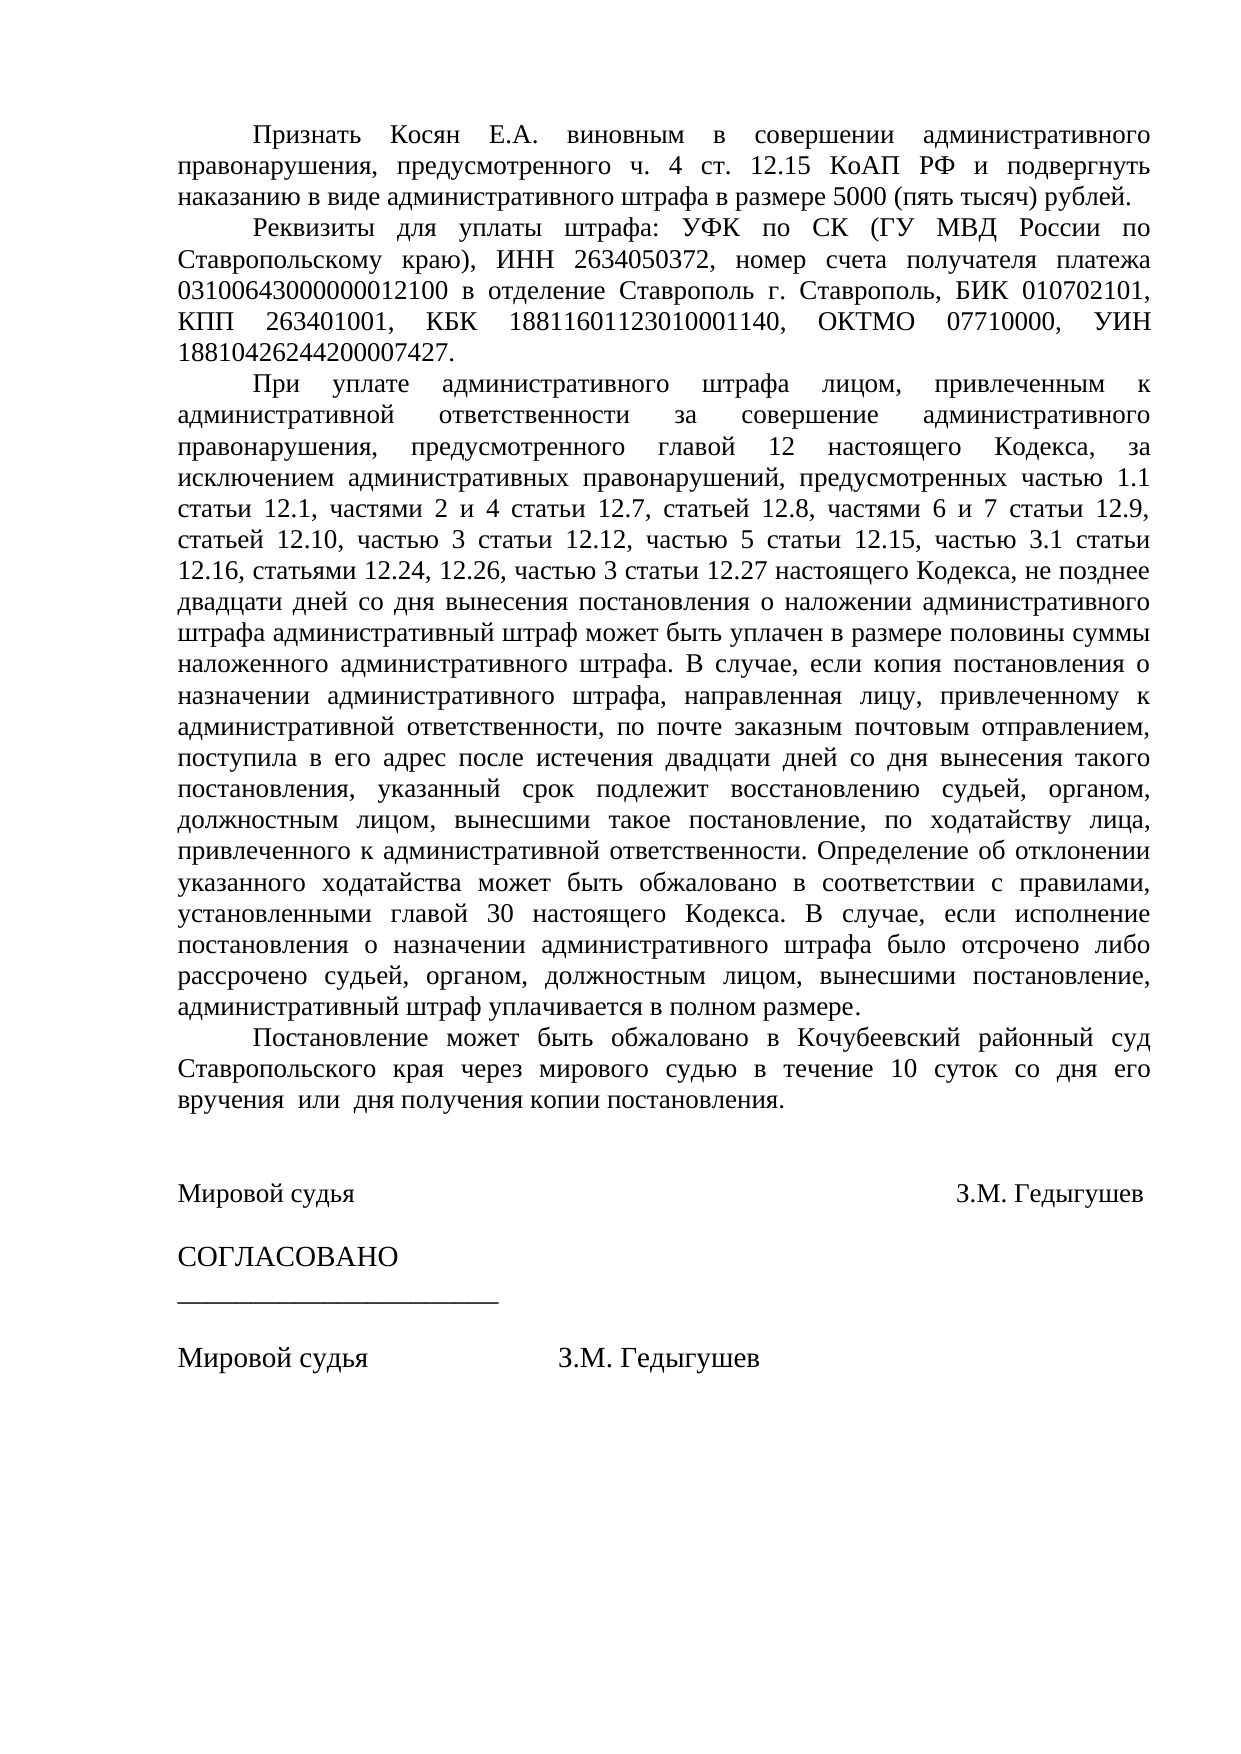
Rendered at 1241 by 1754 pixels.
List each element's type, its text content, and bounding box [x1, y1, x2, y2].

text При уплате административного штрафа лицом, привлеченным к административной ответственности за совершение административного правонарушения, предусмотренного главой 12 настоящего Кодекса, за исключением административных правонарушений, предусмотренных частью 1.1 статьи 12.1, частями 2 и 4 статьи 12.7, статьей 12.8, частями 6 и 7 статьи 12.9, статьей 12.10, частью 3 статьи 12.12, частью 5 статьи 12.15, частью 3.1 статьи 12.16, статьями 12.24, 12.26, частью 3 статьи 12.27 настоящего Кодекса, не позднее двадцати дней со дня вынесения постановления о наложении административного штрафа административный штраф может быть уплачен в размере половины суммы наложенного административного штрафа. В случае, если копия постановления о назначении административного штрафа, направленная лицу, привлеченному к административной ответственности, по почте заказным почтовым отправлением, поступила в его адрес после истечения двадцати дней со дня вынесения такого постановления, указанный срок подлежит восстановлению судьей, органом, должностным лицом, вынесшими такое постановление, по ходатайству лица, привлеченного к административной ответственности. Определение об отклонении указанного ходатайства может быть обжаловано в соответствии с правилами, установленными главой 30 настоящего Кодекса. В случае, если исполнение постановления о назначении административного штрафа было отсрочено либо рассрочено судьей, органом, должностным лицом, вынесшими постановление, административный штраф уплачивается в полном размере. [177, 367, 1152, 1021]
text Мировой судья З.М. Гедыгушев [177, 1340, 1152, 1373]
text Реквизиты для уплаты штрафа: УФК по СК (ГУ МВД России по Ставропольскому краю), ИНН 2634050372, номер счета получателя платежа 03100643000000012100 в отделение Ставрополь г. Ставрополь, БИК 010702101, КПП 263401001, КБК 18811601123010001140, ОКТМО 07710000, УИН 18810426244200007427. [177, 212, 1152, 367]
text ______________________ [177, 1273, 1152, 1306]
text Мировой судья З.М. Гедыгушев [177, 1177, 1152, 1208]
text Постановление может быть обжаловано в Кочубеевский районный суд Ставропольского края через мирового судью в течение 10 суток со дня его вручения или дня получения копии постановления. [177, 1021, 1152, 1115]
text Признать Косян Е.А. виновным в совершении административного правонарушения, предусмотренного ч. 4 ст. 12.15 КоАП РФ и подвергнуть наказанию в виде административного штрафа в размере 5000 (пять тысяч) рублей. [177, 118, 1152, 212]
text СОГЛАСОВАНО [177, 1239, 1152, 1273]
